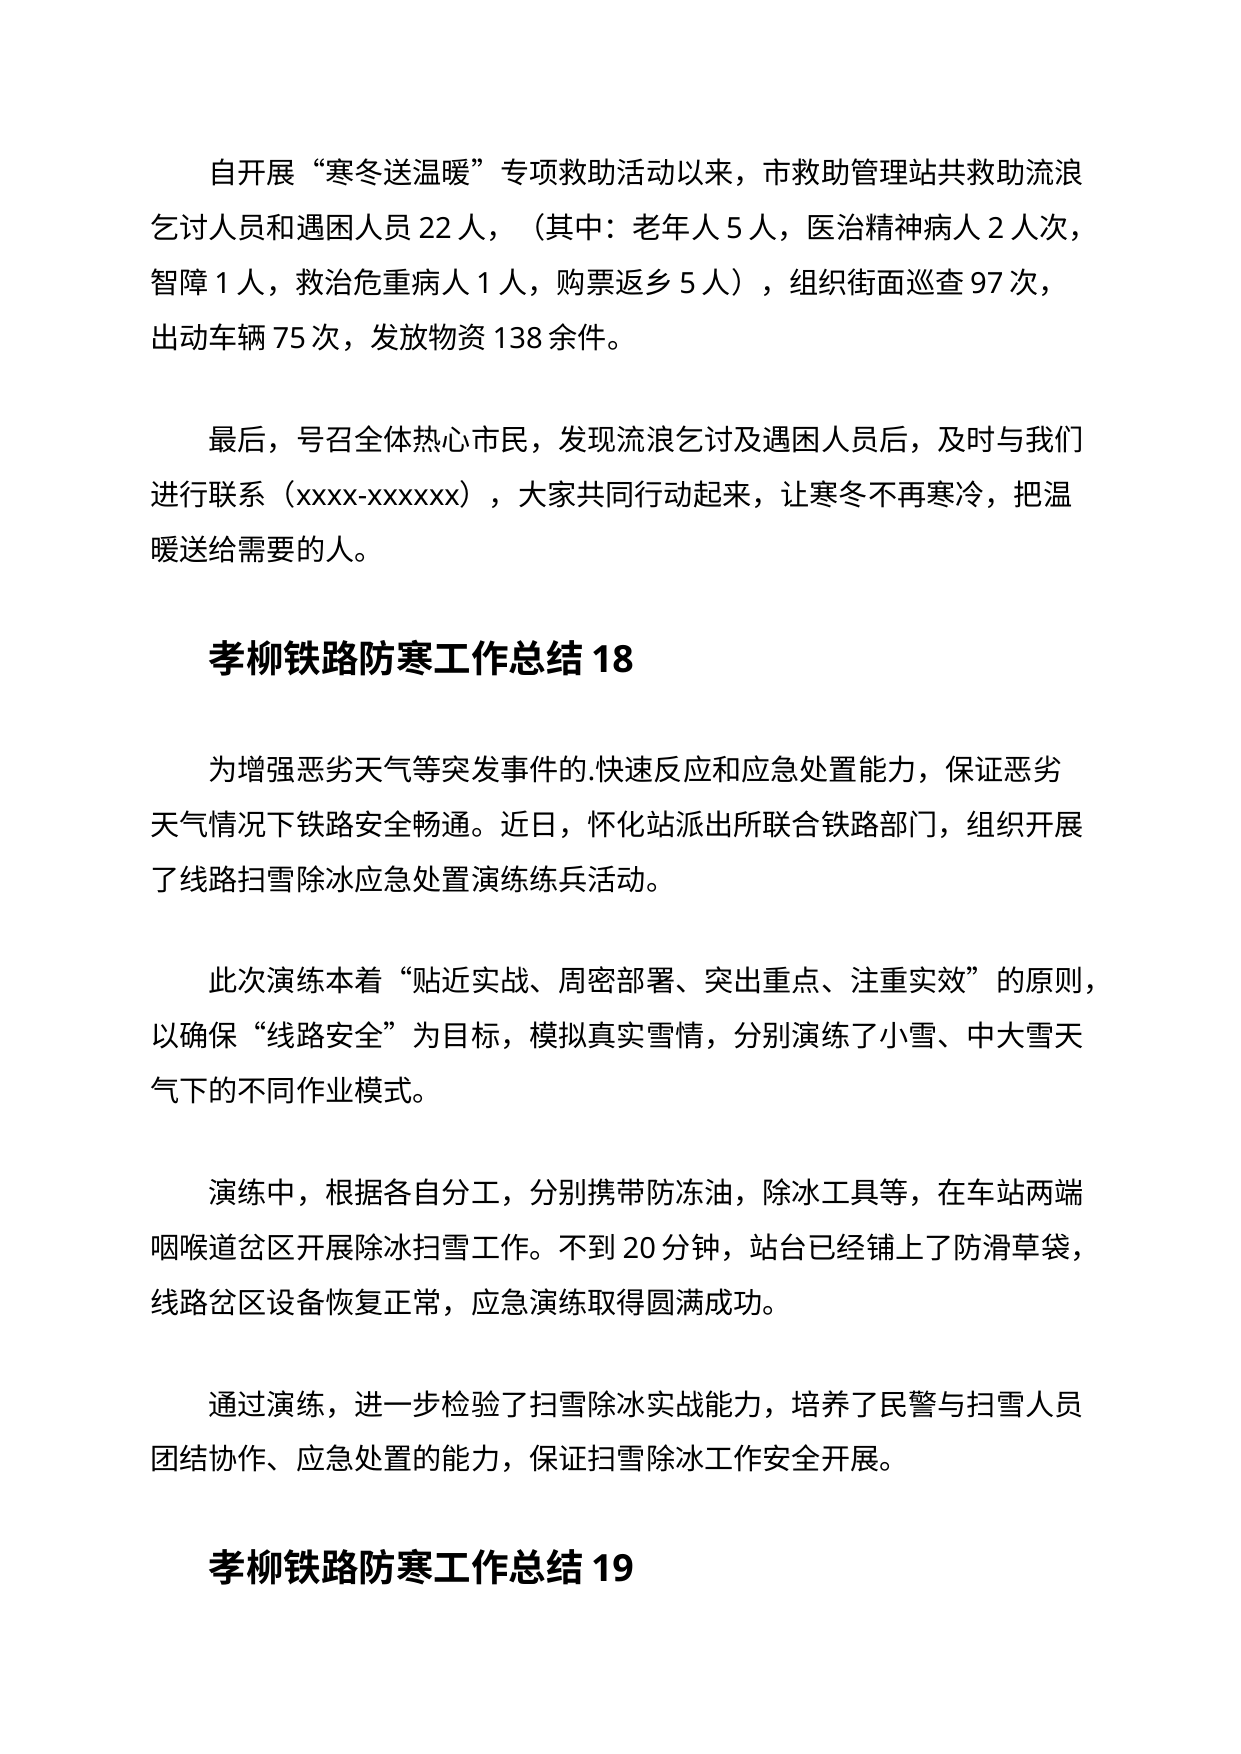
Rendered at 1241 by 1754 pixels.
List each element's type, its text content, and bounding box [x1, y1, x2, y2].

text 此次演练本着“贴近实战、周密部署、突出重点、注重实效”的原则，以确保“线路安全”为目标，模拟真实雪情，分别演练了小雪、中大雪天气下的不同作业模式。 [150, 958, 1090, 1110]
text 通过演练，进一步检验了扫雪除冰实战能力，培养了民警与扫雪人员团结协作、应急处置的能力，保证扫雪除冰工作安全开展。 [150, 1381, 1090, 1478]
text 孝柳铁路防寒工作总结18 [150, 628, 1090, 683]
text 自开展“寒冬送温暖”专项救助活动以来，市救助管理站共救助流浪乞讨人员和遇困人员22人，（其中：老年人5人，医治精神病人2人次，智障1人，救治危重病人1人，购票返乡5人），组织街面巡查97次，出动车辆75次，发放物资138余件。 [150, 150, 1090, 357]
text 为增强恶劣天气等突发事件的.快速反应和应急处置能力，保证恶劣天气情况下铁路安全畅通。近日，怀化站派出所联合铁路部门，组织开展了线路扫雪除冰应急处置演练练兵活动。 [150, 746, 1090, 898]
text 演练中，根据各自分工，分别携带防冻油，除冰工具等，在车站两端咽喉道岔区开展除冰扫雪工作。不到20分钟，站台已经铺上了防滑草袋，线路岔区设备恢复正常，应急演练取得圆满成功。 [150, 1169, 1090, 1322]
text 孝柳铁路防寒工作总结19 [150, 1538, 1090, 1592]
text 最后，号召全体热心市民，发现流浪乞讨及遇困人员后，及时与我们进行联系（xxxx-xxxxxx），大家共同行动起来，让寒冬不再寒冷，把温暖送给需要的人。 [150, 417, 1090, 569]
